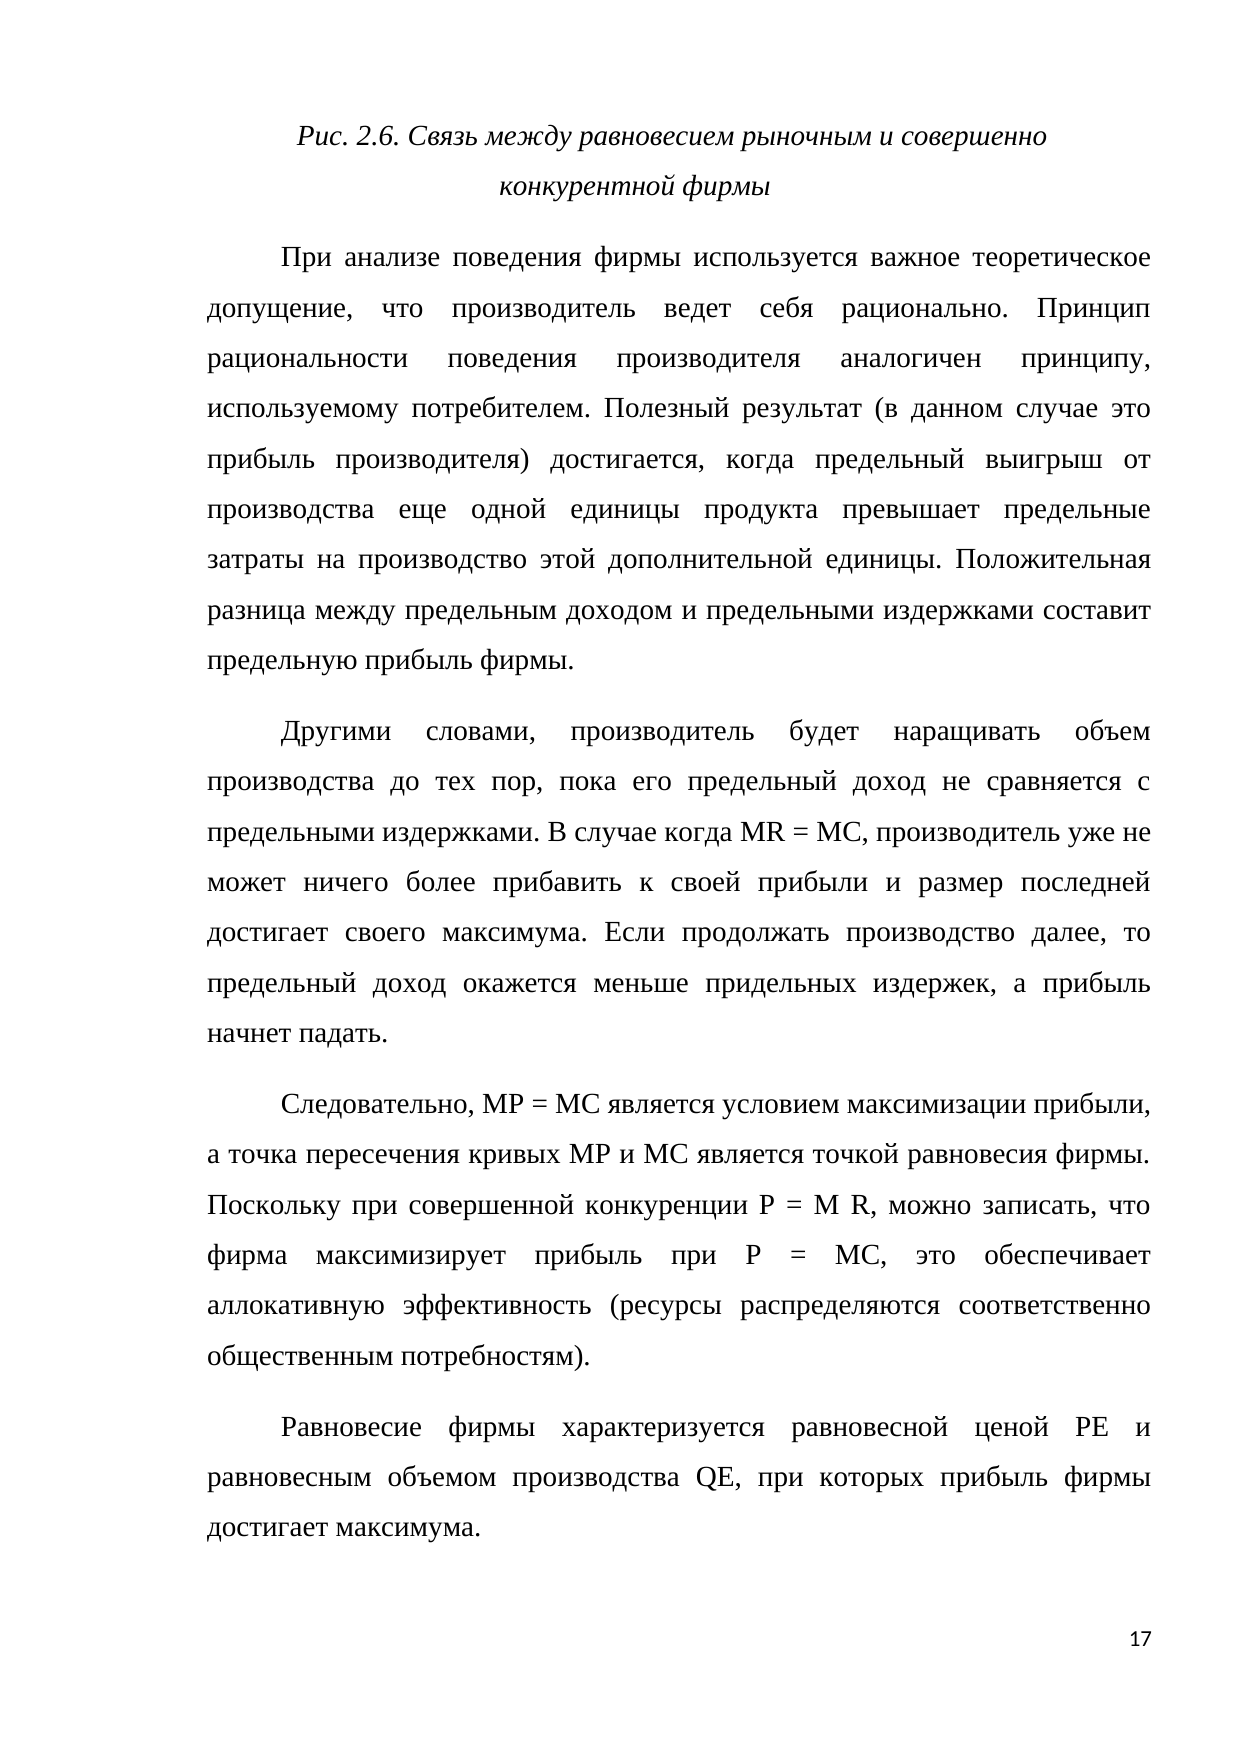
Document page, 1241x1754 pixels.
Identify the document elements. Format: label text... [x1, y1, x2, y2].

text Равновесие фирмы характеризуется равновесной ценой РЕ и равновесным объемом производства QE, при которых прибыль фирмы достигает максимума. [207, 1409, 1152, 1543]
text Рис. 2.6. Связь между равновесием рыночным и совершенно конкурентной фирмы [207, 118, 1063, 202]
text Другими словами, производитель будет наращивать объем производства до тех пор, пока его предельный доход не сравняется с предельными издержками. В случае когда MR = MC, производитель уже не может ничего более прибавить к своей прибыли и размер последней достигает своего максимума. Если продолжать производство далее, то предельный доход окажется меньше придельных издержек, а прибыль начнет падать. [207, 713, 1152, 1049]
text При анализе поведения фирмы используется важное теоретическое допущение, что производитель ведет себя рационально. Принцип рациональности поведения производителя аналогичен принципу, используемому потребителем. Полезный результат (в данном случае это прибыль производителя) достигается, когда предельный выигрыш от производства еще одной единицы продукта превышает предельные затраты на производство этой дополнительной единицы. Положительная разница между предельным доходом и предельными издержками составит предельную прибыль фирмы. [207, 239, 1152, 676]
text Следовательно, МР = МС является условием максимизации прибыли, а точка пересечения кривых МР и МС является точкой равновесия фирмы. Поскольку при совершенной конкуренции Р = М R, можно записать, что фирма максимизирует прибыль при Р = МС, это обеспечивает аллокативную эффективность (ресурсы распределяются соответственно общественным потребностям). [207, 1086, 1152, 1371]
